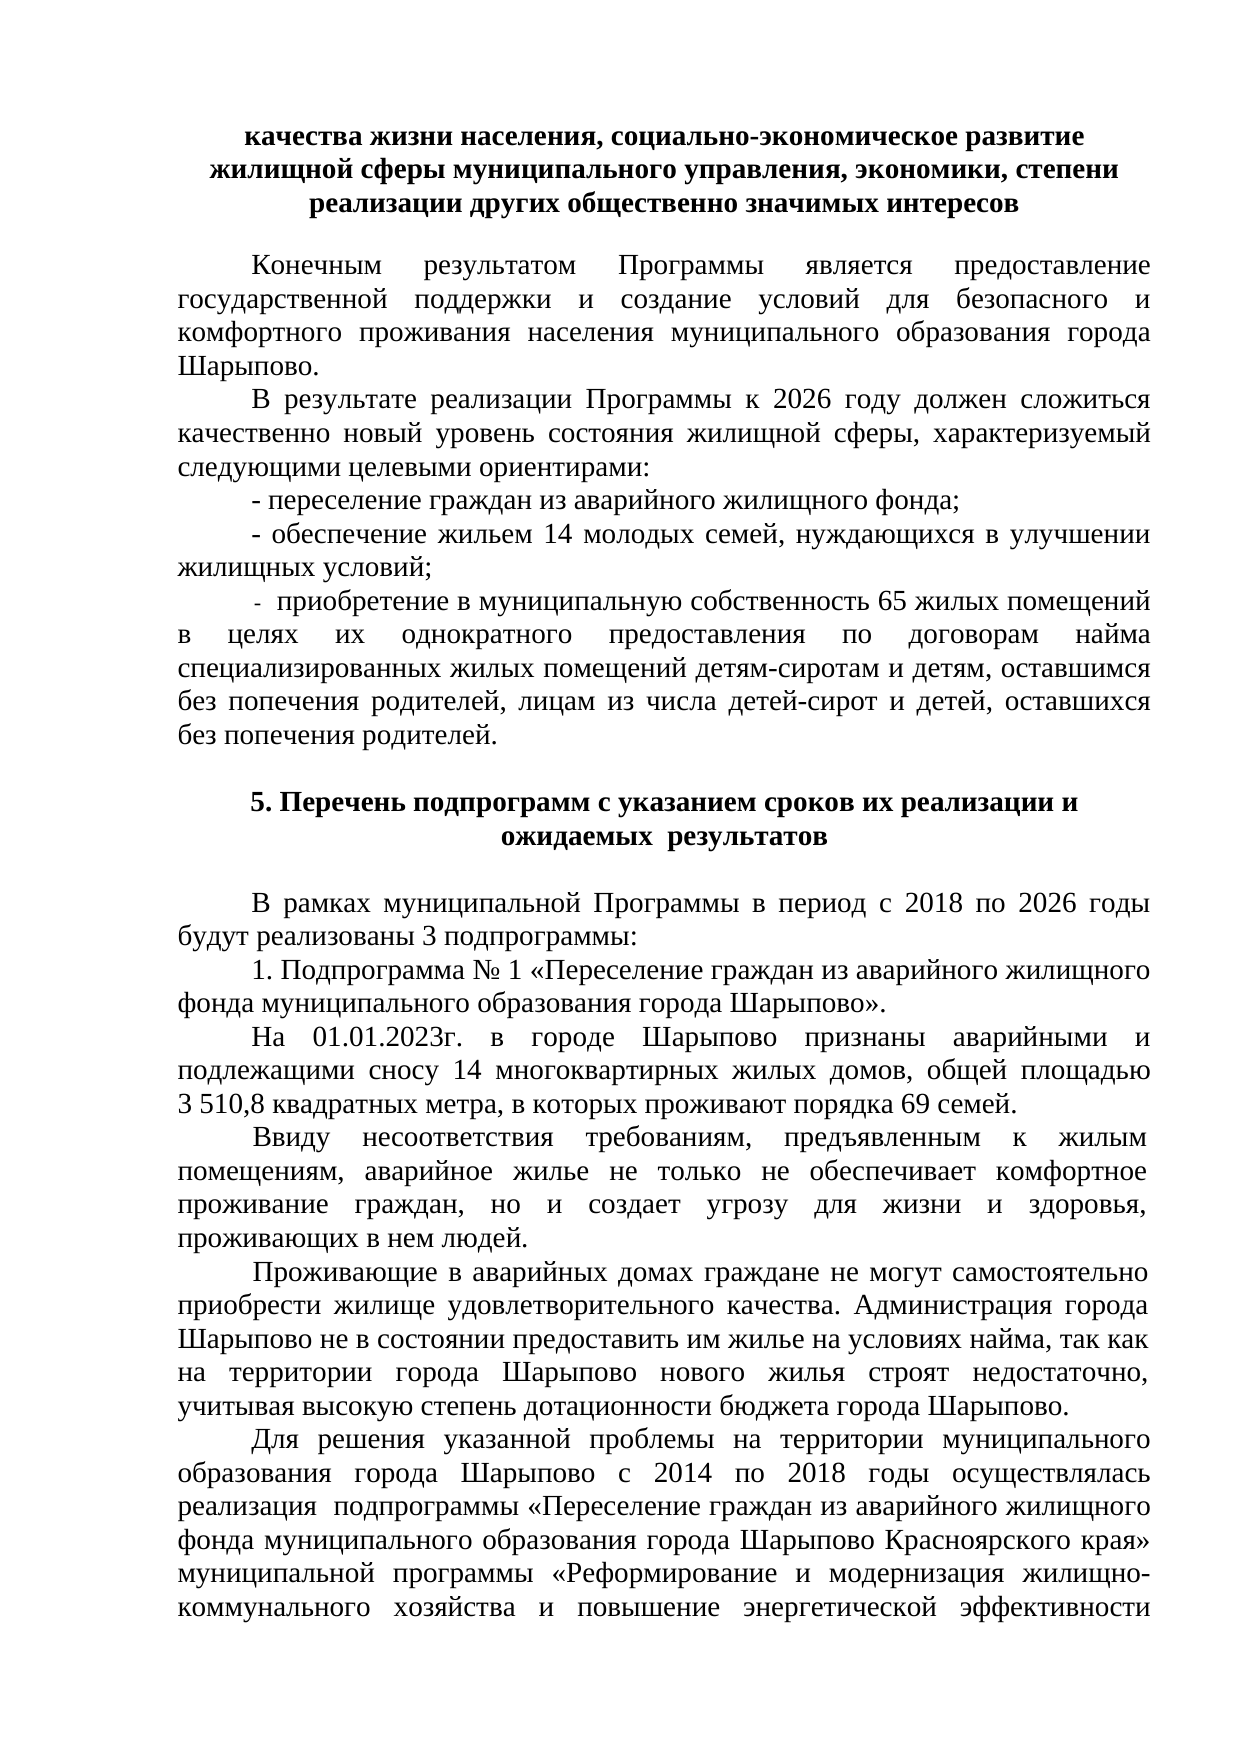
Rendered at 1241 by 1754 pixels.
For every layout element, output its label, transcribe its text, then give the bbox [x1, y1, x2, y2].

text На 01.01.2023г. в городе Шарыпово признаны аварийными и подлежащими сносу 14 многоквартирных жилых домов, общей площадью 3 510,8 квадратных метра, в которых проживают порядка 69 семей. [177, 1019, 1152, 1119]
text Ввиду несоответствия требованиям, предъявленным к жилым помещениям, аварийное жилье не только не обеспечивает комфортное проживание граждан, но и создает угрозу для жизни и здоровья, проживающих в нем людей. [177, 1119, 1148, 1254]
text В рамках муниципальной Программы в период с 2018 по 2026 годы будут реализованы 3 подпрограммы: [177, 885, 1152, 952]
text - обеспечение жильем 14 молодых семей, нуждающихся в улучшении жилищных условий; [177, 516, 1152, 583]
text 5. Перечень подпрограмм с указанием сроков их реализации и ожидаемых результатов [177, 784, 1152, 851]
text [177, 1421, 1152, 1623]
text В результате реализации Программы к 2026 году должен сложиться качественно новый уровень состояния жилищной сферы, характеризуемый следующими целевыми ориентирами: [177, 382, 1152, 482]
text Конечным результатом Программы является предоставление государственной поддержки и создание условий для безопасного и комфортного проживания населения муниципального образования города Шарыпово. [177, 247, 1152, 382]
text - приобретение в муниципальную собственность 65 жилых помещений в целях их однократного предоставления по договорам найма специализированных жилых помещений детям-сиротам и детям, оставшимся без попечения родителей, лицам из числа детей-сирот и детей, оставшихся без попечения родителей. [177, 583, 1152, 751]
text Проживающие в аварийных домах граждане не могут самостоятельно приобрести жилище удовлетворительного качества. Администрация города Шарыпово не в состоянии предоставить им жилье на условиях найма, так как на территории города Шарыпово нового жилья строят недостаточно, учитывая высокую степень дотационности бюджета города Шарыпово. [177, 1254, 1149, 1421]
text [177, 118, 1152, 219]
text - переселение граждан из аварийного жилищного фонда; [177, 482, 1152, 516]
text 1. Подпрограмма № 1 «Переселение граждан из аварийного жилищного фонда муниципального образования города Шарыпово». [177, 952, 1152, 1019]
